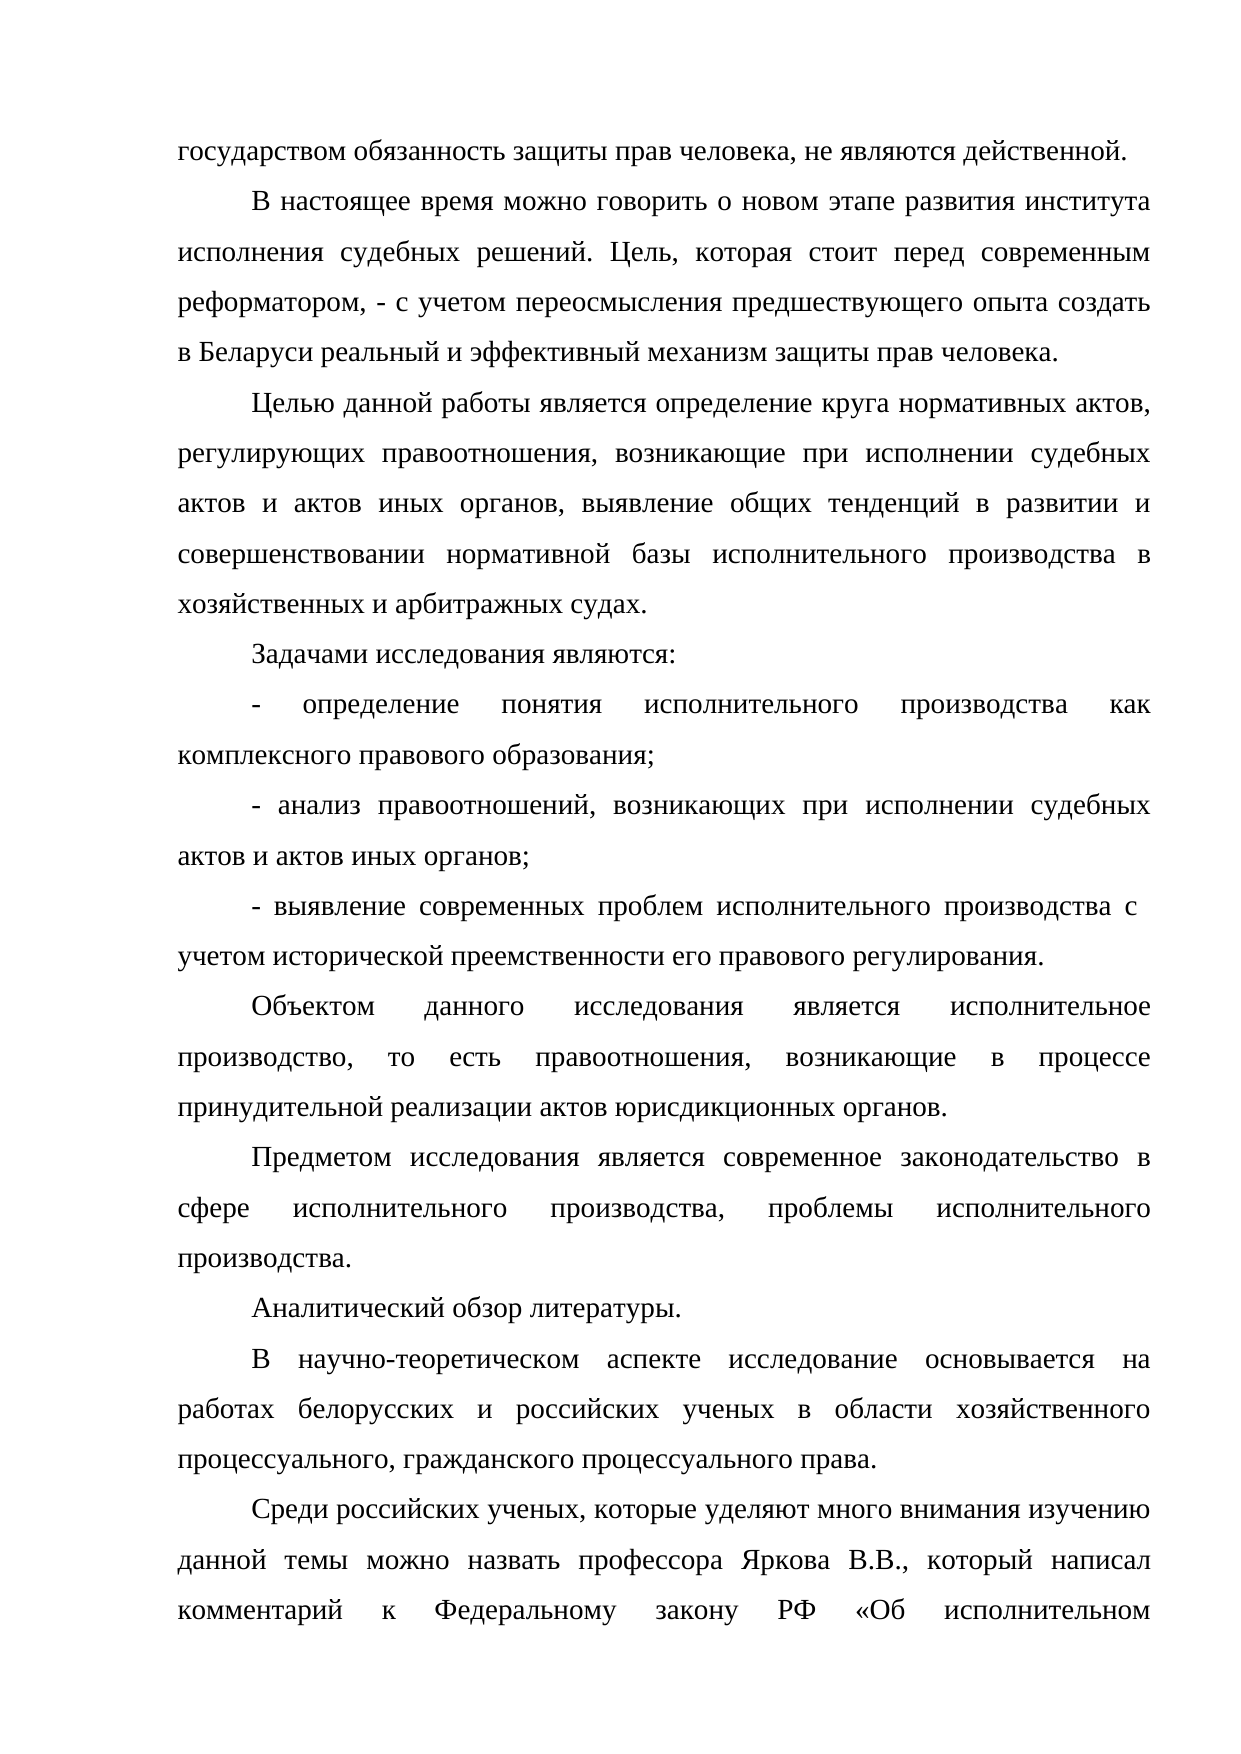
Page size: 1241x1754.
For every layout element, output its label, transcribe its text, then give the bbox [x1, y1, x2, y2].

text - выявление современных проблем исполнительного производства с учетом исторической преемственности его правового регулирования. [177, 888, 1152, 972]
text В научно-теоретическом аспекте исследование основывается на работах белорусских и российских ученых в области хозяйственного процессуального, гражданского процессуального права. [177, 1341, 1152, 1475]
text Предметом исследования является современное законодательство в сфере исполнительного производства, проблемы исполнительного производства. [177, 1139, 1152, 1274]
text Задачами исследования являются: [177, 636, 1152, 670]
text Аналитический обзор литературы. [177, 1290, 1152, 1324]
text - определение понятия исполнительного производства как комплексного правового образования; [177, 687, 1152, 771]
text В настоящее время можно говорить о новом этапе развития института исполнения судебных решений. Цель, которая стоит перед современным реформатором, - с учетом переосмысления предшествующего опыта создать в Беларуси реальный и эффективный механизм защиты прав человека. [177, 183, 1152, 368]
text - анализ правоотношений, возникающих при исполнении судебных актов и актов иных органов; [177, 787, 1152, 871]
text Объектом данного исследования является исполнительное производство, то есть правоотношения, возникающие в процессе принудительной реализации актов юрисдикционных органов. [177, 988, 1152, 1123]
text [177, 1492, 1152, 1626]
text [177, 133, 1152, 167]
text Целью данной работы является определение круга нормативных актов, регулирующих правоотношения, возникающие при исполнении судебных актов и актов иных органов, выявление общих тенденций в развитии и совершенствовании нормативной базы исполнительного производства в хозяйственных и арбитражных судах. [177, 385, 1152, 619]
